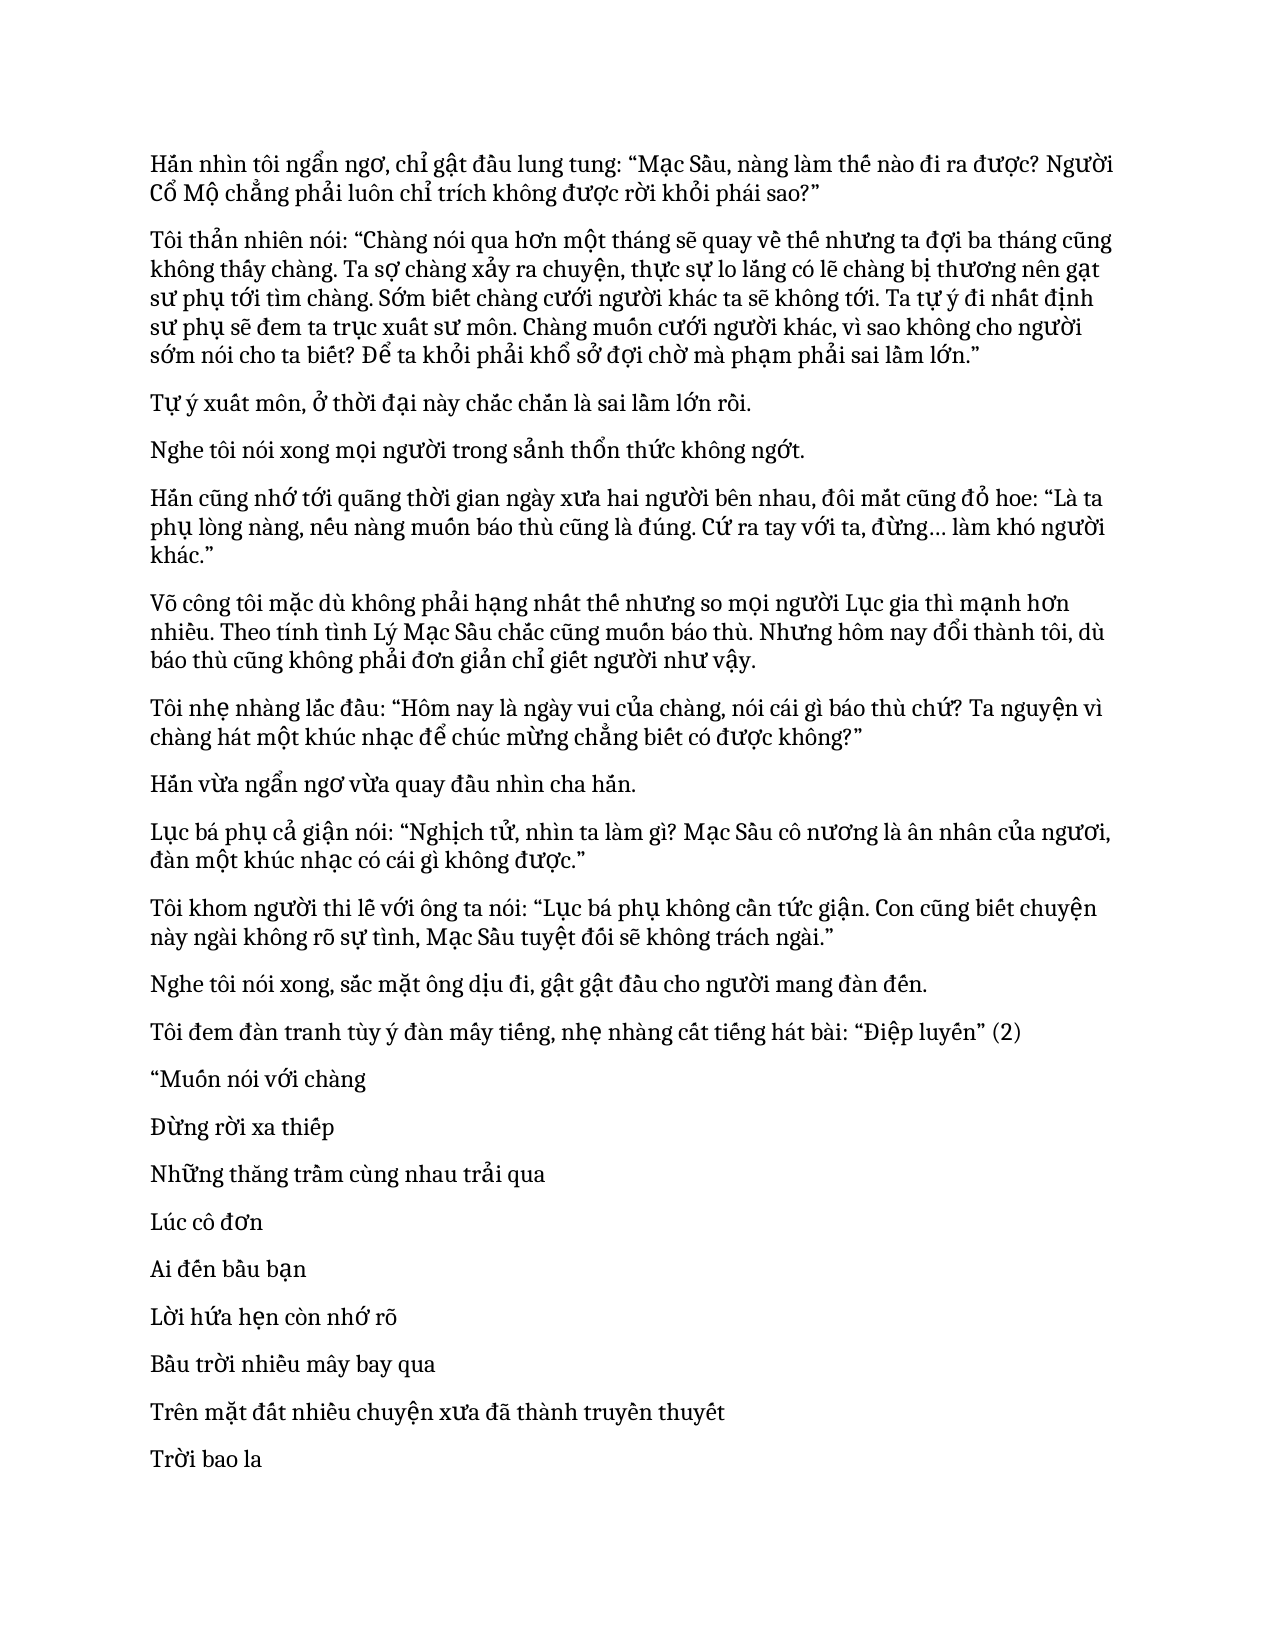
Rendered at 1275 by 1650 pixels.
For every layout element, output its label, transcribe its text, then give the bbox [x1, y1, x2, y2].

text Tự ý xuất môn, ở thời đại này chắc chắn là sai lầm lớn rồi. [150, 389, 1125, 417]
text Tôi đem đàn tranh tùy ý đàn mấy tiếng, nhẹ nhàng cất tiếng hát bài: “Điệp luyến” (2) [150, 1017, 1125, 1046]
text Lời hứa hẹn còn nhớ rõ [150, 1302, 1125, 1331]
text Tôi khom người thi lễ với ông ta nói: “Lục bá phụ không cần tức giận. Con cũng biết chuyện này ngài không rõ sự tình, Mạc Sầu tuyệt đối sẽ không trách ngài.” [150, 894, 1125, 951]
text Ai đến bầu bạn [150, 1255, 1125, 1284]
text Tôi nhẹ nhàng lắc đầu: “Hôm nay là ngày vui của chàng, nói cái gì báo thù chứ? Ta nguyện vì chàng hát một khúc nhạc để chúc mừng chẳng biết có được không?” [150, 694, 1125, 751]
text Hắn vừa ngẩn ngơ vừa quay đầu nhìn cha hắn. [150, 770, 1125, 799]
text Trời bao la [150, 1445, 1125, 1474]
text Đừng rời xa thiếp [150, 1112, 1125, 1141]
text Tôi thản nhiên nói: “Chàng nói qua hơn một tháng sẽ quay về thế nhưng ta đợi ba tháng cũng không thấy chàng. Ta sợ chàng xảy ra chuyện, thực sự lo lắng có lẽ chàng bị thương nên gạt sư phụ tới tìm chàng. Sớm biết chàng cưới người khác ta sẽ không tới. Ta tự ý đi nhất định sư phụ sẽ đem ta trục xuất sư môn. Chàng muốn cưới người khác, vì sao không cho người sớm nói cho ta biết? Để ta khỏi phải khổ sở đợi chờ mà phạm phải sai lầm lớn.” [150, 226, 1125, 370]
text Những thăng trầm cùng nhau trải qua [150, 1160, 1125, 1189]
text Nghe tôi nói xong, sắc mặt ông dịu đi, gật gật đầu cho người mang đàn đến. [150, 970, 1125, 999]
text “Muốn nói với chàng [150, 1065, 1125, 1094]
text Hắn cũng nhớ tới quãng thời gian ngày xưa hai người bên nhau, đôi mắt cũng đỏ hoe: “Là ta phụ lòng nàng, nếu nàng muốn báo thù cũng là đúng. Cứ ra tay với ta, đừng… làm khó người khác.” [150, 484, 1125, 570]
text Võ công tôi mặc dù không phải hạng nhất thế nhưng so mọi người Lục gia thì mạnh hơn nhiều. Theo tính tình Lý Mạc Sầu chắc cũng muốn báo thù. Nhưng hôm nay đổi thành tôi, dù báo thù cũng không phải đơn giản chỉ giết người như vậy. [150, 589, 1125, 675]
text Lúc cô đơn [150, 1207, 1125, 1236]
text Bầu trời nhiều mây bay qua [150, 1350, 1125, 1379]
text Lục bá phụ cả giận nói: “Nghịch tử, nhìn ta làm gì? Mạc Sầu cô nương là ân nhân của ngươi, đàn một khúc nhạc có cái gì không được.” [150, 817, 1125, 875]
text Trên mặt đất nhiều chuyện xưa đã thành truyền thuyết [150, 1397, 1125, 1426]
text Hắn nhìn tôi ngẩn ngơ, chỉ gật đầu lung tung: “Mạc Sầu, nàng làm thế nào đi ra được? Người Cổ Mộ chẳng phải luôn chỉ trích không được rời khỏi phái sao?” [150, 150, 1125, 207]
text Nghe tôi nói xong mọi người trong sảnh thổn thức không ngớt. [150, 436, 1125, 465]
